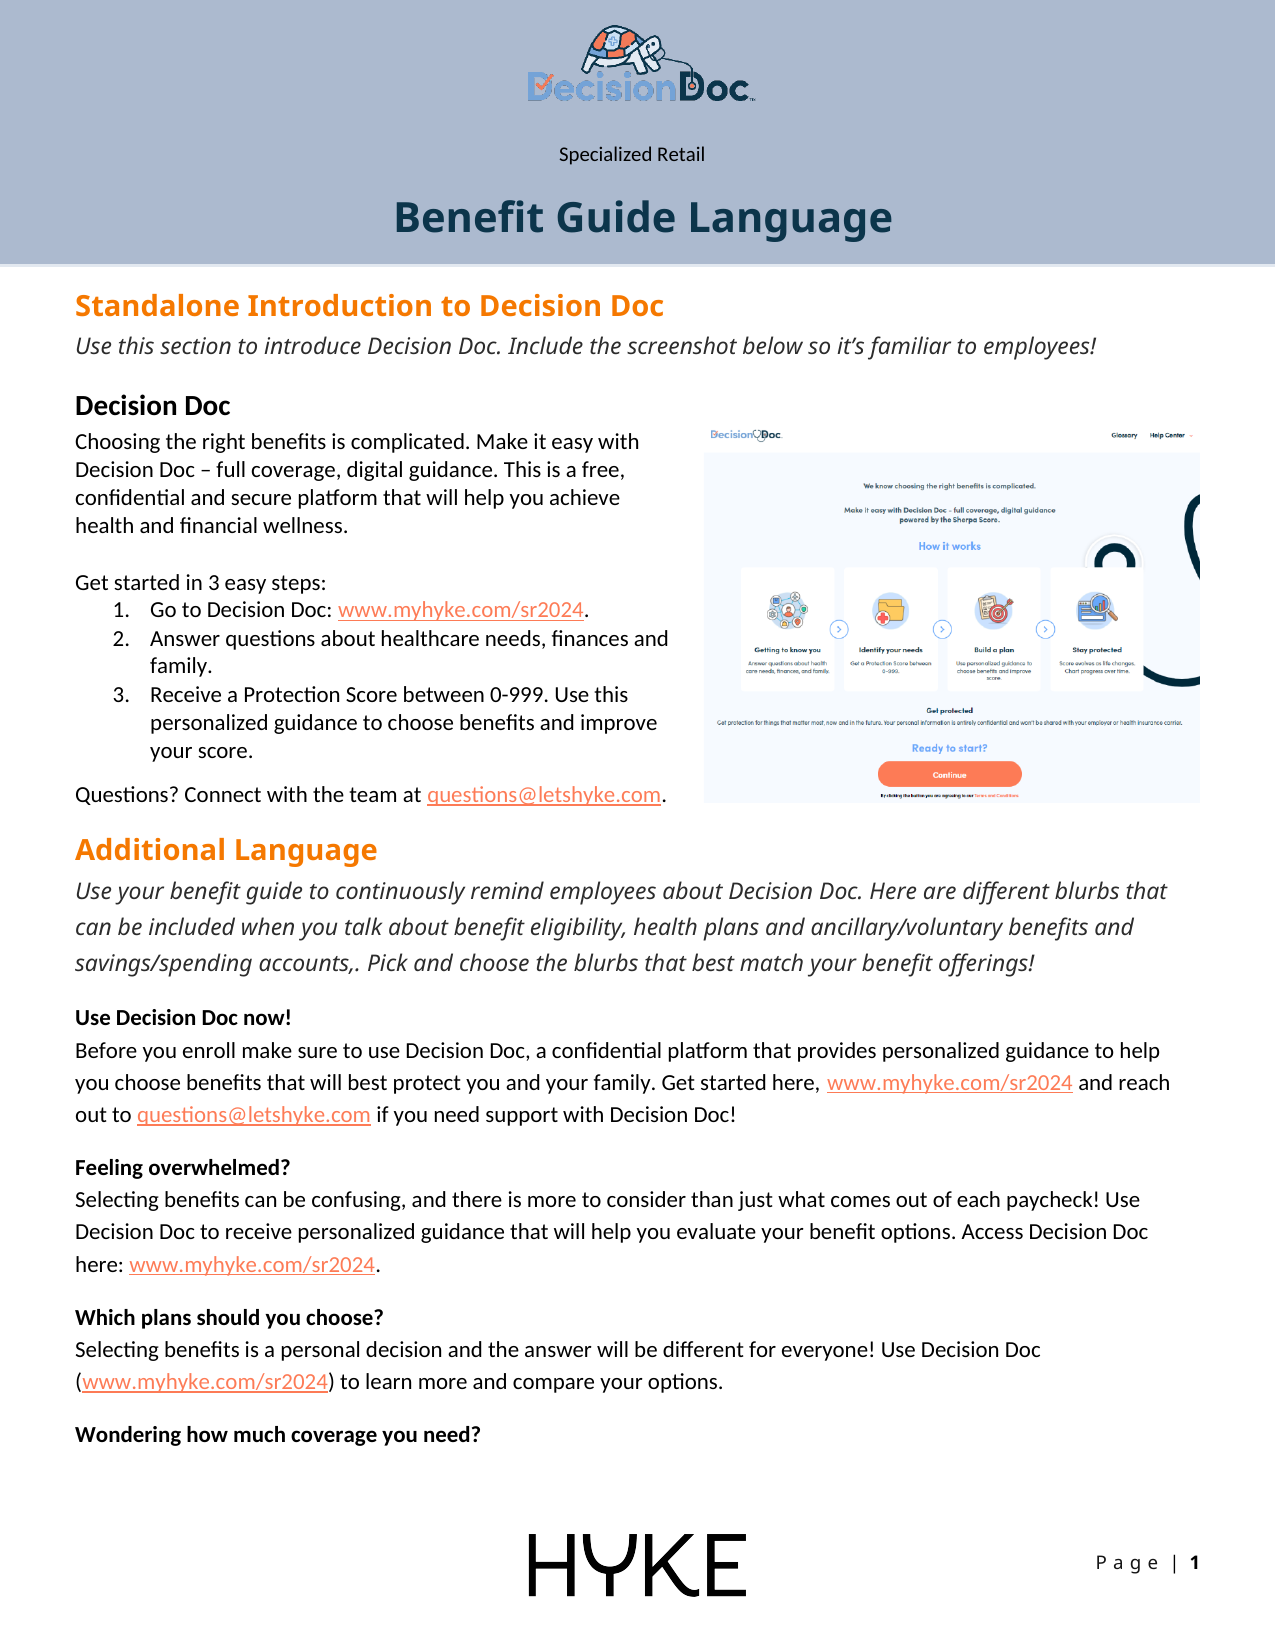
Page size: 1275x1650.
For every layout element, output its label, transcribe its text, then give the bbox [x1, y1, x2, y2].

text Additional Language [75, 829, 1200, 869]
text Choosing the right benefits is complicated. Make it easy with Decision Doc – full coverage, digital guidance. This is a free, confidential and secure platform that will help you achieve health and financial wellness. [75, 427, 703, 539]
text Get started in 3 easy steps: [75, 539, 703, 596]
picture [528, 1534, 746, 1597]
list Receive a Protection Score between 0-999. Use this personalized guidance to choose benefits and improve your score. [112, 680, 703, 764]
text Before you enroll make sure to use Decision Doc, a confidential platform that provides personalized guidance to help you choose benefits that will best protect you and your family. Get started here, www.myhyke.com/sr2024 and reach out to questions@letshyke.com if you need support with Decision Doc! [75, 1036, 1200, 1128]
text Selecting benefits is a personal decision and the answer will be different for everyone! Use Decision Doc (www.myhyke.com/sr2024) to learn more and compare your options. [75, 1335, 1200, 1395]
text Standalone Introduction to Decision Doc Use this section to introduce Decision Doc. Include the screenshot below so it’s familiar to employees! [75, 285, 1200, 361]
text Decision Doc [75, 387, 1200, 422]
picture [703, 425, 1200, 803]
text Feeling overwhelmed? [75, 1153, 1200, 1181]
list Go to Decision Doc: www.myhyke.com/sr2024. [112, 596, 703, 624]
text Wondering how much coverage you need? [75, 1420, 1200, 1448]
text Selecting benefits can be confusing, and there is more to consider than just what comes out of each paycheck! Use Decision Doc to receive personalized guidance that will help you evaluate your benefit options. Access Decision Doc here: www.myhyke.com/sr2024. [75, 1185, 1200, 1278]
picture [528, 25, 756, 101]
text Use Decision Doc now! [75, 1003, 1200, 1032]
picture [1193, 505, 1200, 557]
text Which plans should you choose? [75, 1303, 1200, 1331]
text Use your benefit guide to continuously remind employees about Decision Doc. Here are different blurbs that can be included when you talk about benefit eligibility, health plans and ancillary/voluntary benefits and savings/spending accounts,. Pick and choose the blurbs that best match your benefit offerings! [75, 875, 1200, 978]
list Answer questions about healthcare needs, finances and family. [112, 624, 703, 680]
text Questions? Connect with the team at questions@letshyke.com. [75, 780, 1200, 808]
